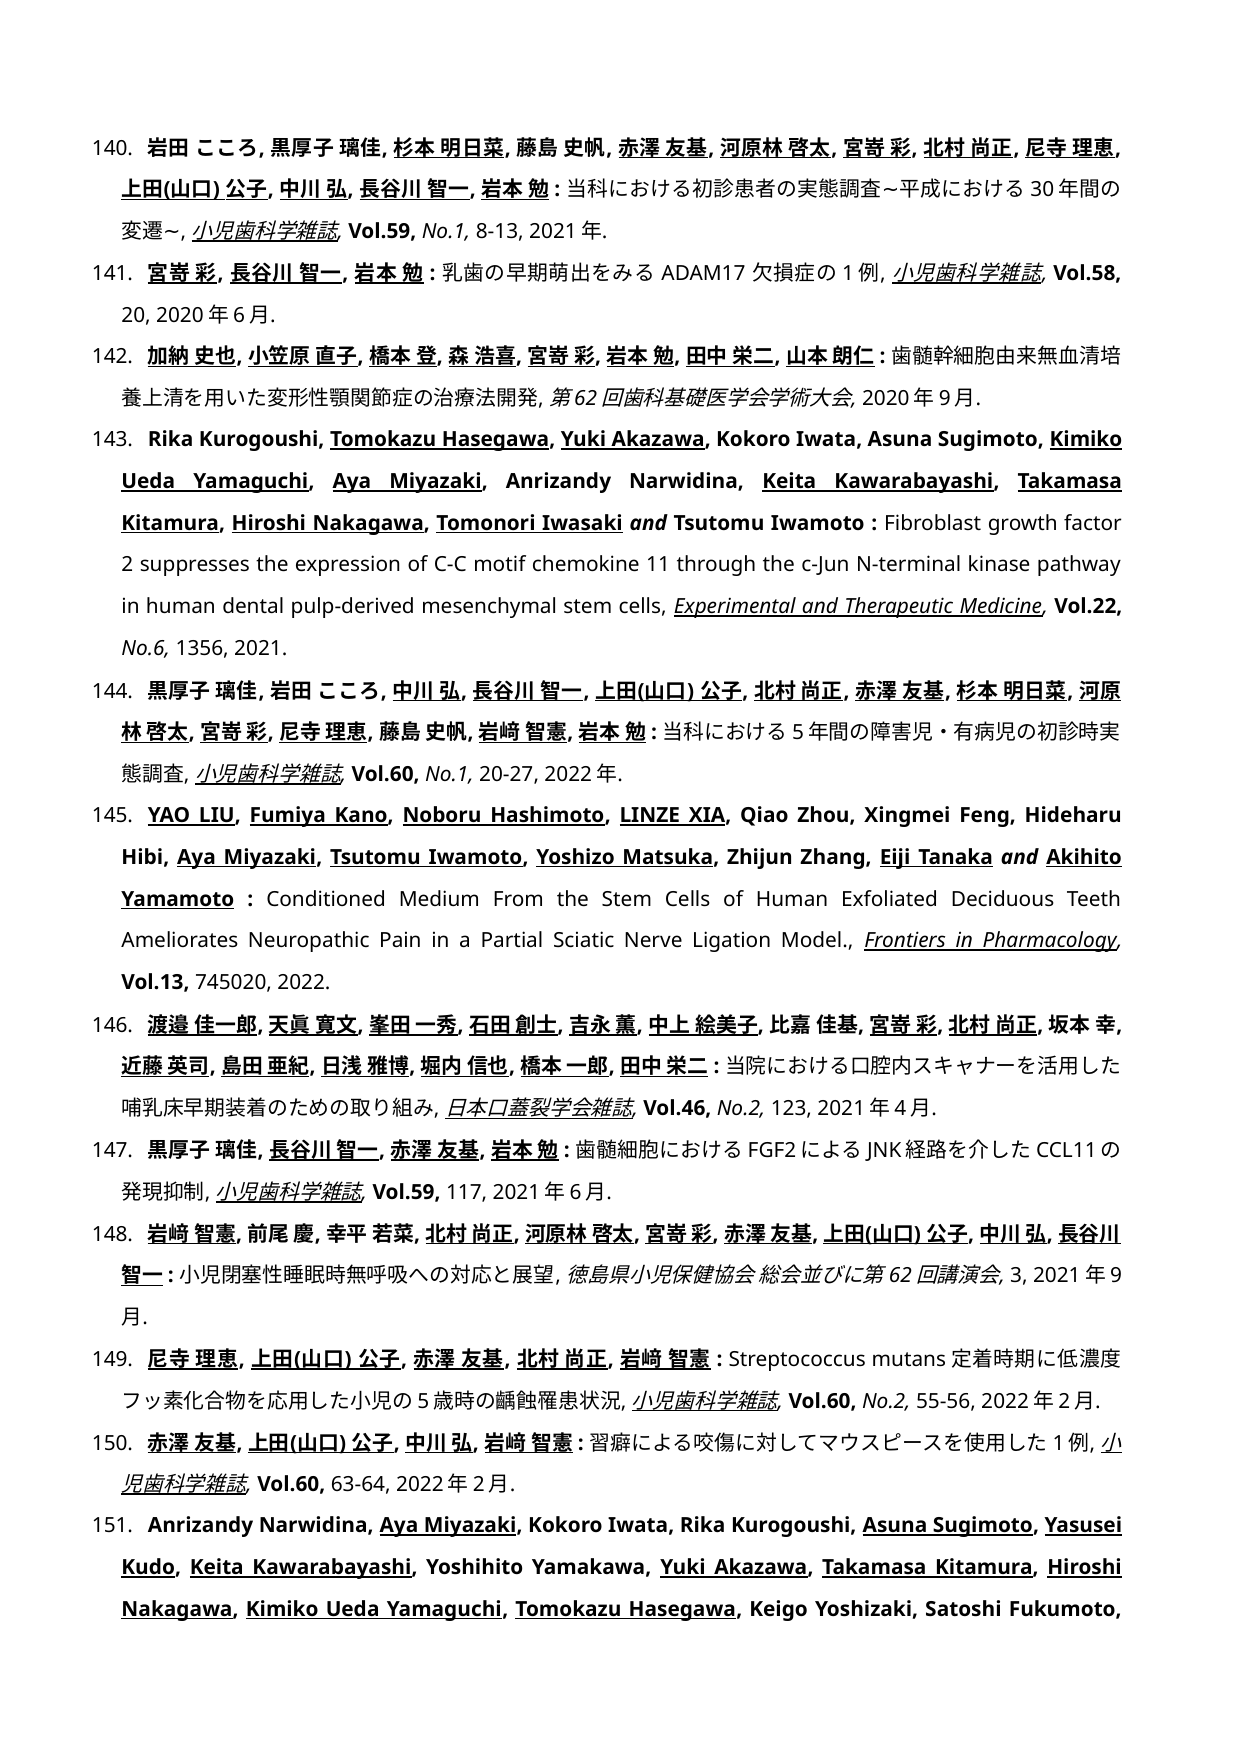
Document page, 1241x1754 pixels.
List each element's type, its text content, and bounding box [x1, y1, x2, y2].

list YAO LIU, Fumiya Kano, Noboru Hashimoto, LINZE XIA, Qiao Zhou, Xingmei Feng, Hideharu Hibi, Aya Miyazaki, Tsutomu Iwamoto, Yoshizo Matsuka, Zhijun Zhang, Eiji Tanaka and Akihito Yamamoto : Conditioned Medium From the Stem Cells of Human Exfoliated Deciduous Teeth Ameliorates Neuropathic Pain in a Partial Sciatic Nerve Ligation Model., Frontiers in Pharmacology, Vol.13, 745020, 2022. [92, 793, 1122, 1002]
list 黒厚子 璃佳, 長谷川 智一, 赤澤 友基, 岩本 勉 : 歯髄細胞におけるFGF2によるJNK経路を介したCCL11の発現抑制, 小児歯科学雑誌, Vol.59, 117, 2021年6月. [92, 1128, 1122, 1211]
list 岩田 こころ, 黒厚子 璃佳, 杉本 明日菜, 藤島 史帆, 赤澤 友基, 河原林 啓太, 宮嵜 彩, 北村 尚正, 尼寺 理恵, 上田(山口) 公子, 中川 弘, 長谷川 智一, 岩本 勉 : 当科における初診患者の実態調査∼平成における30年間の変遷∼, 小児歯科学雑誌, Vol.59, No.1, 8-13, 2021年. [92, 125, 1122, 250]
list 岩﨑 智憲, 前尾 慶, 幸平 若菜, 北村 尚正, 河原林 啓太, 宮嵜 彩, 赤澤 友基, 上田(山口) 公子, 中川 弘, 長谷川 智一 : 小児閉塞性睡眠時無呼吸への対応と展望, 徳島県小児保健協会 総会並びに第62回講演会, 3, 2021年9月. [92, 1211, 1122, 1336]
list 渡邉 佳一郎, 天眞 寛文, 峯田 一秀, 石田 創士, 吉永 薫, 中上 絵美子, 比嘉 佳基, 宮嵜 彩, 北村 尚正, 坂本 幸, 近藤 英司, 島田 亜紀, 日浅 雅博, 堀内 信也, 橋本 一郎, 田中 栄二 : 当院における口腔内スキャナーを活用した哺乳床早期装着のための取り組み, 日本口蓋裂学会雑誌, Vol.46, No.2, 123, 2021年4月. [92, 1002, 1122, 1128]
list 宮嵜 彩, 長谷川 智一, 岩本 勉 : 乳歯の早期萌出をみる ADAM17 欠損症の1例, 小児歯科学雑誌, Vol.58, 20, 2020年6月. [92, 250, 1122, 334]
list 赤澤 友基, 上田(山口) 公子, 中川 弘, 岩﨑 智憲 : 習癖による咬傷に対してマウスピースを使用した1例, 小児歯科学雑誌, Vol.60, 63-64, 2022年2月. [92, 1420, 1122, 1503]
list 尼寺 理恵, 上田(山口) 公子, 赤澤 友基, 北村 尚正, 岩﨑 智憲 : Streptococcus mutans定着時期に低濃度フッ素化合物を応用した小児の5歳時の齲蝕罹患状況, 小児歯科学雑誌, Vol.60, No.2, 55-56, 2022年2月. [92, 1336, 1122, 1420]
list Rika Kurogoushi, Tomokazu Hasegawa, Yuki Akazawa, Kokoro Iwata, Asuna Sugimoto, Kimiko Ueda Yamaguchi, Aya Miyazaki, Anrizandy Narwidina, Keita Kawarabayashi, Takamasa Kitamura, Hiroshi Nakagawa, Tomonori Iwasaki and Tsutomu Iwamoto : Fibroblast growth factor 2 suppresses the expression of C-C motif chemokine 11 through the c-Jun N-terminal kinase pathway in human dental pulp-derived mesenchymal stem cells, Experimental and Therapeutic Medicine, Vol.22, No.6, 1356, 2021. [92, 417, 1122, 668]
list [92, 1503, 1122, 1629]
list 加納 史也, 小笠原 直子, 橋本 登, 森 浩喜, 宮嵜 彩, 岩本 勉, 田中 栄二, 山本 朗仁 : 歯髄幹細胞由来無血清培養上清を用いた変形性顎関節症の治療法開発, 第62回歯科基礎医学会学術大会, 2020年9月. [92, 334, 1122, 417]
list 黒厚子 璃佳, 岩田 こころ, 中川 弘, 長谷川 智一, 上田(山口) 公子, 北村 尚正, 赤澤 友基, 杉本 明日菜, 河原林 啓太, 宮嵜 彩, 尼寺 理恵, 藤島 史帆, 岩﨑 智憲, 岩本 勉 : 当科における5年間の障害児・有病児の初診時実態調査, 小児歯科学雑誌, Vol.60, No.1, 20-27, 2022年. [92, 668, 1122, 793]
